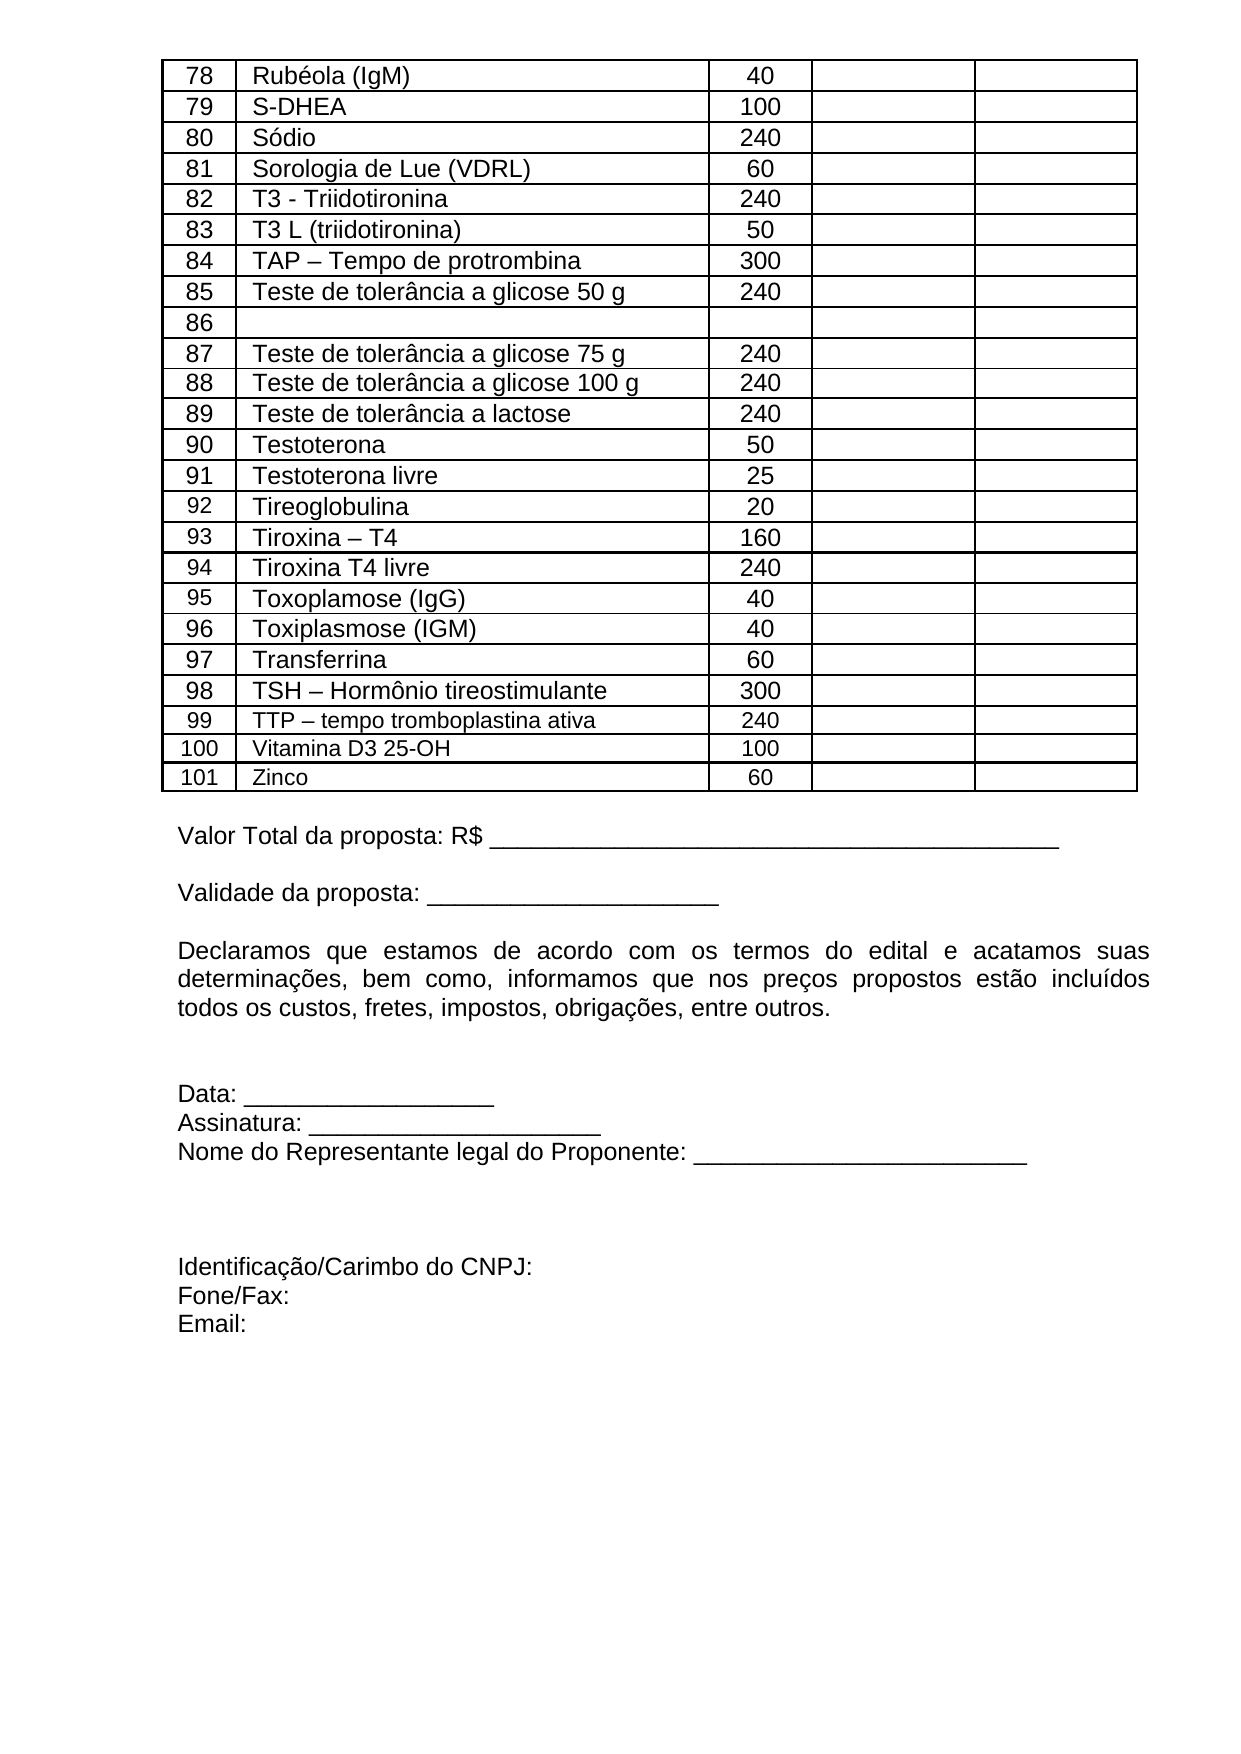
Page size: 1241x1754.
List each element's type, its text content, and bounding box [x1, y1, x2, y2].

table_cell 300 [710, 676, 811, 704]
table_cell 60 [710, 154, 811, 182]
table_cell Zinco [237, 764, 708, 790]
table_cell Testoterona livre [237, 461, 708, 490]
table_cell 101 [164, 764, 235, 790]
table_cell [976, 645, 1136, 674]
table_cell [976, 764, 1136, 790]
table_cell T3 - Triidotironina [237, 185, 708, 213]
table_cell [976, 339, 1136, 367]
table_cell Vitamina D3 25-OH [237, 735, 708, 761]
table_cell Sorologia de Lue (VDRL) [237, 154, 708, 182]
table_cell 93 [164, 523, 235, 551]
table_cell 99 [164, 707, 235, 733]
table_cell 60 [710, 764, 811, 790]
table_cell 96 [164, 614, 235, 643]
table_cell [813, 123, 974, 152]
text Valor Total da proposta: R$ _________________________________________ [177, 821, 1063, 849]
table_cell 50 [710, 215, 811, 244]
table_cell 83 [164, 215, 235, 244]
table_cell [813, 61, 974, 90]
table_cell [976, 735, 1136, 761]
table_cell [813, 461, 974, 490]
table_cell 92 [164, 492, 235, 521]
table_cell 98 [164, 676, 235, 704]
table_cell [976, 369, 1136, 397]
text Nome do Representante legal do Proponente: ________________________ [177, 1137, 1063, 1166]
table_cell [813, 707, 974, 733]
table_cell T3 L (triidotironina) [237, 215, 708, 244]
table_cell Testoterona [237, 430, 708, 459]
text Data: __________________ [177, 1079, 1063, 1108]
table_cell 240 [710, 123, 811, 152]
table_cell 97 [164, 645, 235, 674]
table_cell Sódio [237, 123, 708, 152]
table_cell [976, 614, 1136, 643]
table_cell [976, 584, 1136, 613]
text Fone/Fax: [177, 1281, 1063, 1309]
table_cell [813, 399, 974, 428]
table_cell 81 [164, 154, 235, 182]
table_cell 240 [710, 707, 811, 733]
table_cell [976, 246, 1136, 275]
table_cell [813, 584, 974, 613]
table_cell [813, 154, 974, 182]
text Email: [177, 1309, 1063, 1338]
table_cell 100 [164, 735, 235, 761]
table_cell [976, 707, 1136, 733]
table_cell [976, 61, 1136, 90]
table_cell [813, 185, 974, 213]
table_cell [813, 92, 974, 121]
table_cell 85 [164, 277, 235, 306]
table_cell 82 [164, 185, 235, 213]
table_cell 87 [164, 339, 235, 367]
table_cell [976, 492, 1136, 521]
table_cell 40 [710, 61, 811, 90]
text Assinatura: _____________________ [177, 1108, 1063, 1137]
table_cell Teste de tolerância a glicose 100 g [237, 369, 708, 397]
table_cell 86 [164, 308, 235, 337]
table_cell Rubéola (IgM) [237, 61, 708, 90]
table_cell 84 [164, 246, 235, 275]
table_cell [813, 215, 974, 244]
table_cell [976, 215, 1136, 244]
table_cell [976, 399, 1136, 428]
table_cell 60 [710, 645, 811, 674]
text Identificação/Carimbo do CNPJ: [177, 1252, 1063, 1281]
table_cell 240 [710, 277, 811, 306]
table_cell 88 [164, 369, 235, 397]
table_cell 90 [164, 430, 235, 459]
table_cell 240 [710, 185, 811, 213]
table_cell [813, 246, 974, 275]
table_cell [710, 308, 811, 337]
table_cell 40 [710, 584, 811, 613]
table_cell S-DHEA [237, 92, 708, 121]
table_cell [813, 676, 974, 704]
table_cell [813, 430, 974, 459]
table_cell [976, 92, 1136, 121]
table_cell 240 [710, 339, 811, 367]
table_cell [237, 308, 708, 337]
table_cell [976, 461, 1136, 490]
table_cell [813, 764, 974, 790]
table_cell 89 [164, 399, 235, 428]
table_cell 94 [164, 554, 235, 582]
table_cell 50 [710, 430, 811, 459]
table_cell [976, 123, 1136, 152]
table_cell 240 [710, 369, 811, 397]
table_cell 240 [710, 399, 811, 428]
table_cell Teste de tolerância a glicose 50 g [237, 277, 708, 306]
table_cell 100 [710, 92, 811, 121]
table_cell [813, 308, 974, 337]
table_cell [813, 554, 974, 582]
table_cell Tireoglobulina [237, 492, 708, 521]
table_cell [976, 523, 1136, 551]
table_cell [813, 277, 974, 306]
table_cell [813, 369, 974, 397]
table_cell [813, 735, 974, 761]
table_cell [976, 676, 1136, 704]
table_cell [813, 339, 974, 367]
text Validade da proposta: _____________________ [177, 878, 1063, 907]
table_cell 78 [164, 61, 235, 90]
table_cell [976, 154, 1136, 182]
table_cell [813, 492, 974, 521]
table_cell [976, 277, 1136, 306]
table_cell 80 [164, 123, 235, 152]
table_cell [976, 430, 1136, 459]
table_cell TTP – tempo tromboplastina ativa [237, 707, 708, 733]
table_cell Teste de tolerância a lactose [237, 399, 708, 428]
table_cell Toxoplamose (IgG) [237, 584, 708, 613]
table_cell [813, 645, 974, 674]
table_cell [976, 308, 1136, 337]
table_cell Teste de tolerância a glicose 75 g [237, 339, 708, 367]
table_cell Transferrina [237, 645, 708, 674]
table_cell 79 [164, 92, 235, 121]
table_cell Toxiplasmose (IGM) [237, 614, 708, 643]
table_cell TSH – Hormônio tireostimulante [237, 676, 708, 704]
table_cell [976, 554, 1136, 582]
table_cell TAP – Tempo de protrombina [237, 246, 708, 275]
table_cell 160 [710, 523, 811, 551]
table_cell 240 [710, 554, 811, 582]
table_cell Tiroxina – T4 [237, 523, 708, 551]
table_cell [976, 185, 1136, 213]
table_cell [813, 523, 974, 551]
table_cell 91 [164, 461, 235, 490]
table_cell 20 [710, 492, 811, 521]
text Declaramos que estamos de acordo com os termos do edital e acatamos suas determinações, bem como, informamos que nos preços propostos estão incluídos todos os custos, fretes, impostos, obrigações, entre outros. [177, 936, 1152, 1022]
table_cell Tiroxina T4 livre [237, 554, 708, 582]
table_cell [813, 614, 974, 643]
table_cell 40 [710, 614, 811, 643]
table_cell 100 [710, 735, 811, 761]
table_cell 95 [164, 584, 235, 613]
table_cell 25 [710, 461, 811, 490]
table_cell 300 [710, 246, 811, 275]
